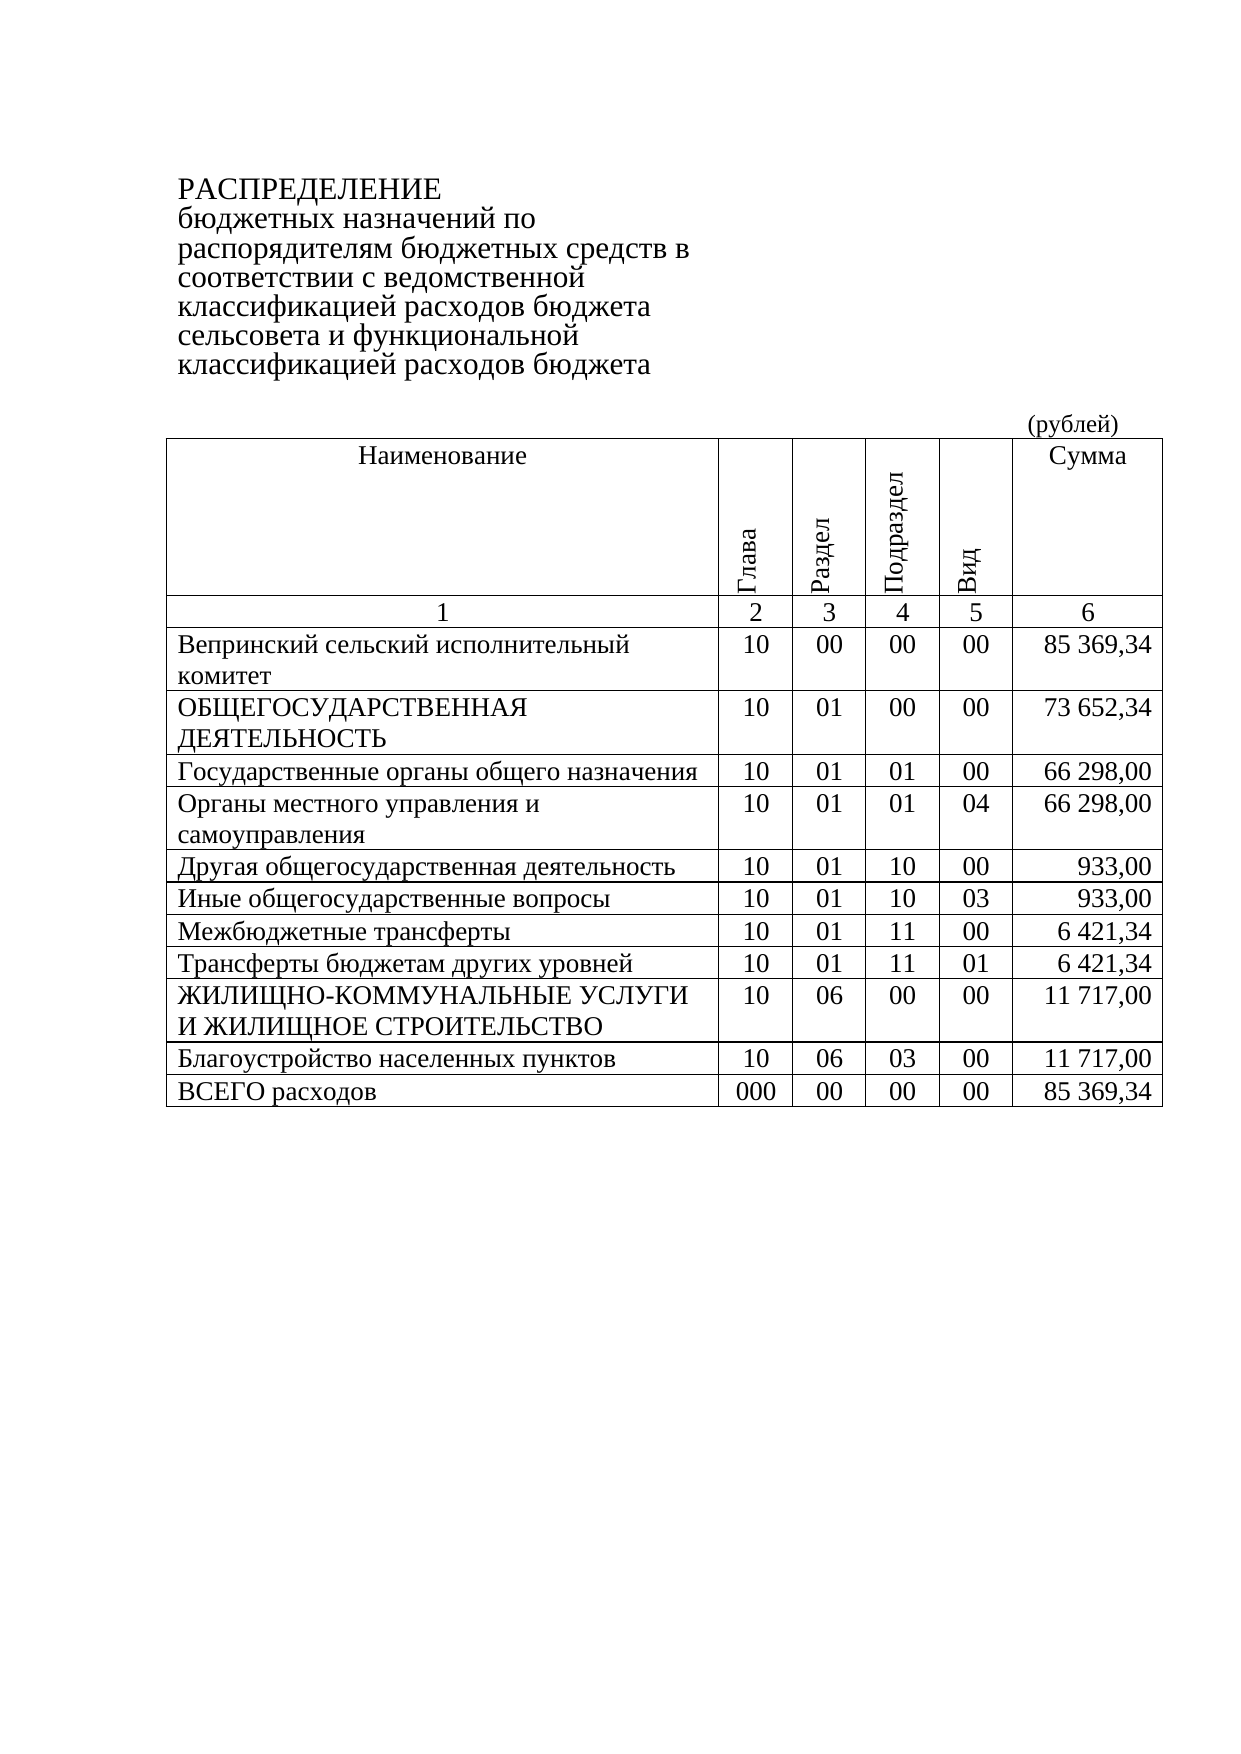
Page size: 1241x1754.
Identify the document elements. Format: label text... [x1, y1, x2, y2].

table_cell 10 [866, 883, 939, 914]
table_cell 11 [866, 947, 939, 978]
table_cell 66 298,00 [1013, 755, 1162, 786]
table_cell 00 [940, 691, 1012, 754]
table_cell 06 [793, 979, 865, 1041]
table_cell 00 [866, 1075, 939, 1106]
text (рублей) [177, 409, 1152, 438]
text соответствии с ведомственной [177, 264, 1152, 293]
text сельсовета и функциональной [177, 322, 1152, 351]
table_cell 6 421,34 [1013, 915, 1162, 946]
table_cell 73 652,34 [1013, 691, 1162, 754]
table_header Раздел [793, 439, 865, 595]
table_cell Благоустройство населенных пунктов [167, 1043, 718, 1073]
table_header Вид [940, 439, 1012, 595]
table_header Глава [719, 439, 792, 595]
table_cell 10 [719, 883, 792, 914]
table_cell 00 [793, 1075, 865, 1106]
table_cell 10 [719, 691, 792, 754]
table_cell 6 421,34 [1013, 947, 1162, 978]
table_cell 00 [940, 979, 1012, 1041]
text классификацией расходов бюджета [177, 293, 1152, 322]
text бюджетных назначений по [177, 206, 1152, 235]
table_cell 01 [793, 947, 865, 978]
table_cell 00 [866, 628, 939, 690]
table_cell Вепринский сельский исполнительный комитет [167, 628, 718, 690]
table_cell 00 [940, 1075, 1012, 1106]
table_cell 85 369,34 [1013, 1075, 1162, 1106]
table_cell 10 [719, 915, 792, 946]
table_cell ОБЩЕГОСУДАРСТВЕННАЯ ДЕЯТЕЛЬНОСТЬ [167, 691, 718, 754]
table_cell 00 [866, 979, 939, 1041]
table_cell 11 717,00 [1013, 1043, 1162, 1073]
table_cell ЖИЛИЩНО-КОММУНАЛЬНЫЕ УСЛУГИ И ЖИЛИЩНОЕ СТРОИТЕЛЬСТВО [167, 979, 718, 1041]
table_cell 01 [793, 755, 865, 786]
table_cell 10 [719, 755, 792, 786]
table_cell 000 [719, 1075, 792, 1106]
table_cell 01 [793, 787, 865, 849]
table_cell 01 [793, 915, 865, 946]
table_cell 10 [719, 787, 792, 849]
table_cell 1 [167, 596, 718, 627]
table_cell 85 369,34 [1013, 628, 1162, 690]
table_cell 00 [940, 755, 1012, 786]
table_cell Государственные органы общего назначения [167, 755, 718, 786]
table_cell 933,00 [1013, 883, 1162, 914]
table_header Подраздел [866, 439, 939, 595]
table_cell 01 [793, 883, 865, 914]
table_cell 6 [1013, 596, 1162, 627]
table_cell Другая общегосударственная деятельность [167, 850, 718, 881]
table_cell 10 [719, 979, 792, 1041]
table_cell 01 [866, 787, 939, 849]
table_cell 00 [940, 1043, 1012, 1073]
table_cell Трансферты бюджетам других уровней [167, 947, 718, 978]
table_cell 5 [940, 596, 1012, 627]
table_cell 00 [940, 915, 1012, 946]
table_cell 11 717,00 [1013, 979, 1162, 1041]
text классификацией расходов бюджета [177, 351, 1152, 381]
table_header Сумма [1013, 439, 1162, 595]
text распорядителям бюджетных средств в [177, 235, 1152, 264]
table_cell 01 [866, 755, 939, 786]
table_cell 933,00 [1013, 850, 1162, 881]
table_cell 10 [719, 628, 792, 690]
table_header Наименование [167, 439, 718, 595]
table_cell 10 [719, 850, 792, 881]
table_cell 00 [793, 628, 865, 690]
table_cell 3 [793, 596, 865, 627]
table_cell Органы местного управления и самоуправления [167, 787, 718, 849]
table_cell 10 [866, 850, 939, 881]
text РАСПРЕДЕЛЕНИЕ [177, 176, 1152, 206]
table_cell 00 [940, 628, 1012, 690]
table_cell 66 298,00 [1013, 787, 1162, 849]
table_cell 03 [866, 1043, 939, 1073]
table_cell 01 [940, 947, 1012, 978]
table_cell 06 [793, 1043, 865, 1073]
table_cell 01 [793, 691, 865, 754]
table_cell 4 [866, 596, 939, 627]
table_cell ВСЕГО расходов [167, 1075, 718, 1106]
table_cell Межбюджетные трансферты [167, 915, 718, 946]
table_cell 11 [866, 915, 939, 946]
table_cell 10 [719, 1043, 792, 1073]
table_cell 2 [719, 596, 792, 627]
table_cell 04 [940, 787, 1012, 849]
table_cell Иные общегосударственные вопросы [167, 883, 718, 914]
table_cell 03 [940, 883, 1012, 914]
table_cell 10 [719, 947, 792, 978]
table_cell 00 [940, 850, 1012, 881]
table_cell 01 [793, 850, 865, 881]
table_cell 00 [866, 691, 939, 754]
